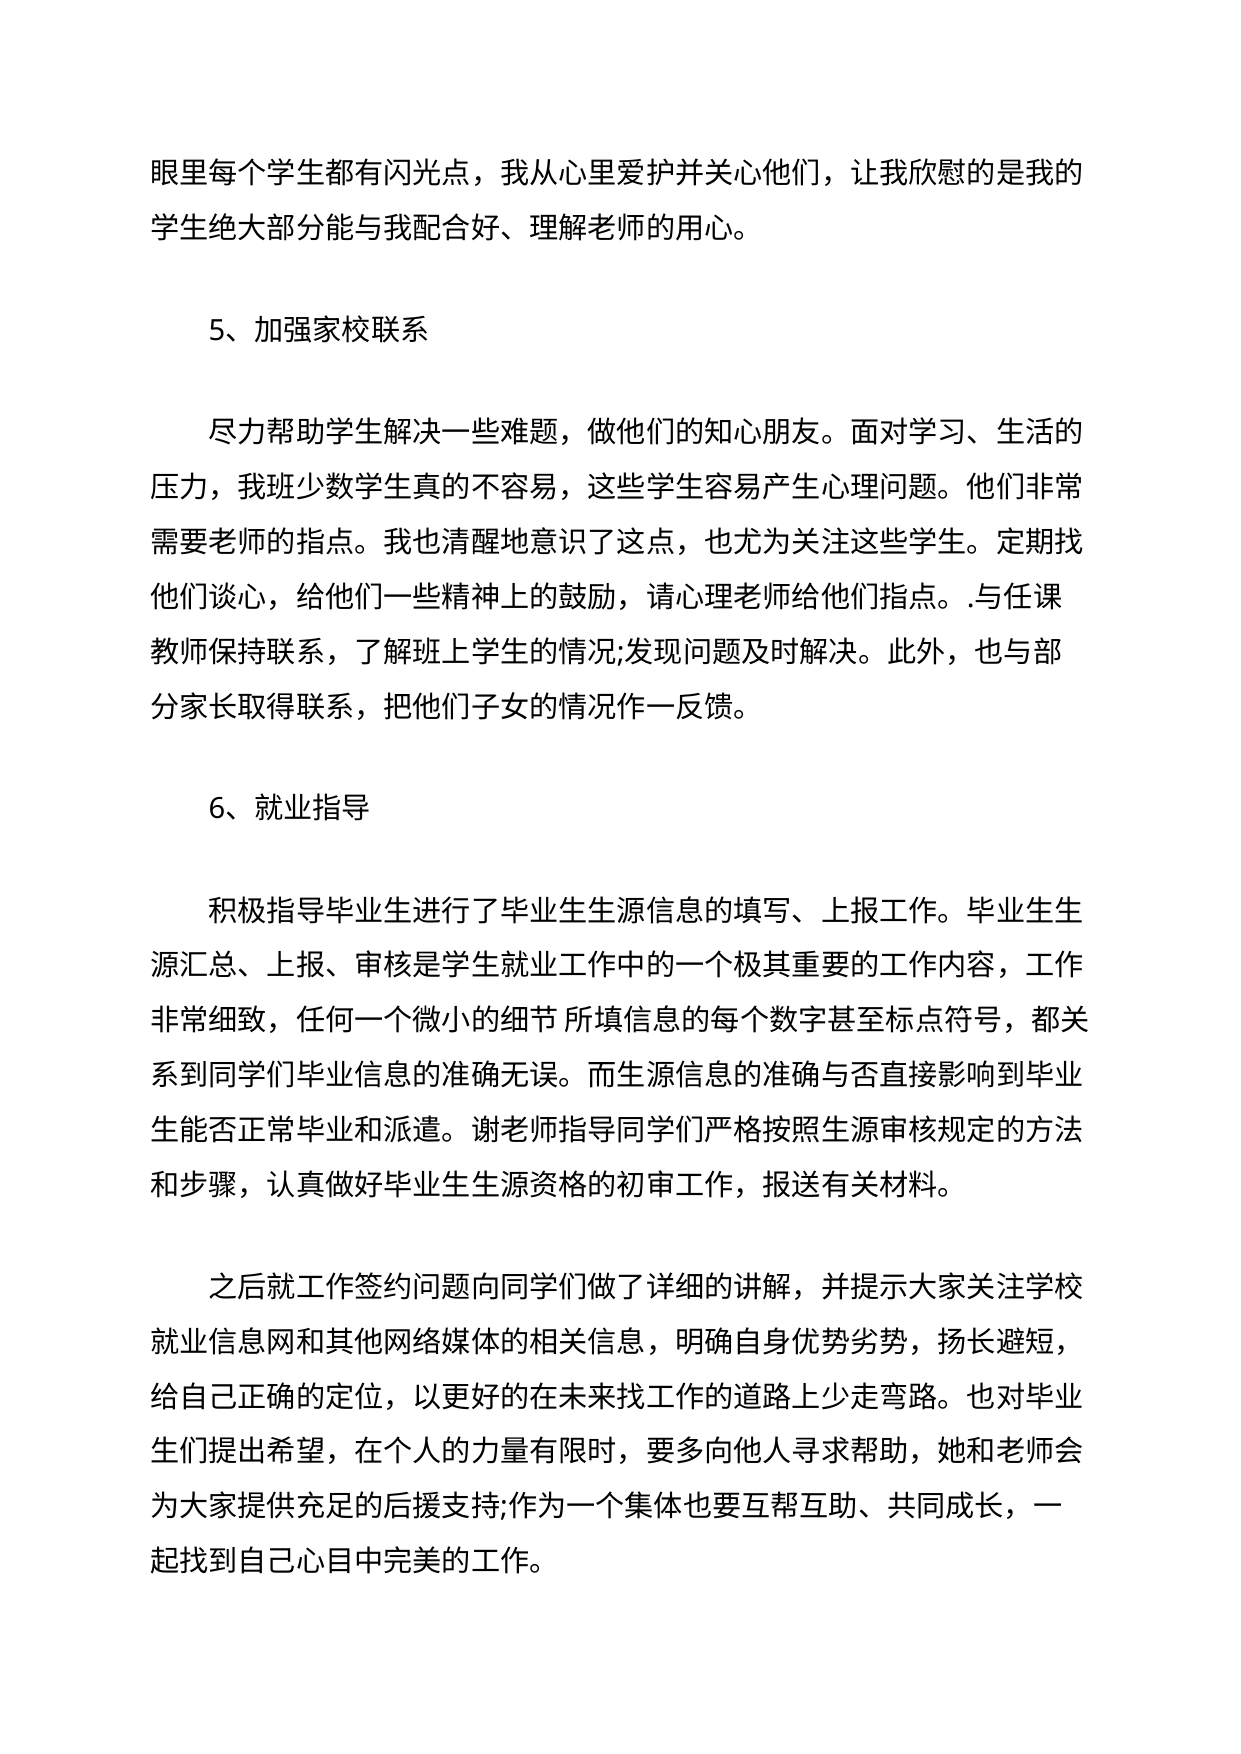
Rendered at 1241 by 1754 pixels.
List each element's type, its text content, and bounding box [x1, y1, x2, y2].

text 之后就工作签约问题向同学们做了详细的讲解，并提示大家关注学校就业信息网和其他网络媒体的相关信息，明确自身优势劣势，扬长避短，给自己正确的定位，以更好的在未来找工作的道路上少走弯路。也对毕业生们提出希望，在个人的力量有限时，要多向他人寻求帮助，她和老师会为大家提供充足的后援支持;作为一个集体也要互帮互助、共同成长，一起找到自己心目中完美的工作。 [150, 1263, 1090, 1580]
text 尽力帮助学生解决一些难题，做他们的知心朋友。面对学习、生活的压力，我班少数学生真的不容易，这些学生容易产生心理问题。他们非常需要老师的指点。我也清醒地意识了这点，也尤为关注这些学生。定期找他们谈心，给他们一些精神上的鼓励，请心理老师给他们指点。.与任课教师保持联系，了解班上学生的情况;发现问题及时解决。此外，也与部分家长取得联系，把他们子女的情况作一反馈。 [150, 409, 1090, 726]
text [150, 150, 1090, 247]
text 积极指导毕业生进行了毕业生生源信息的填写、上报工作。毕业生生源汇总、上报、审核是学生就业工作中的一个极其重要的工作内容，工作非常细致，任何一个微小的细节 所填信息的每个数字甚至标点符号，都关系到同学们毕业信息的准确无误。而生源信息的准确与否直接影响到毕业生能否正常毕业和派遣。谢老师指导同学们严格按照生源审核规定的方法和步骤，认真做好毕业生生源资格的初审工作，报送有关材料。 [150, 887, 1090, 1204]
text 6、就业指导 [150, 785, 1090, 827]
text 5、加强家校联系 [150, 307, 1090, 349]
